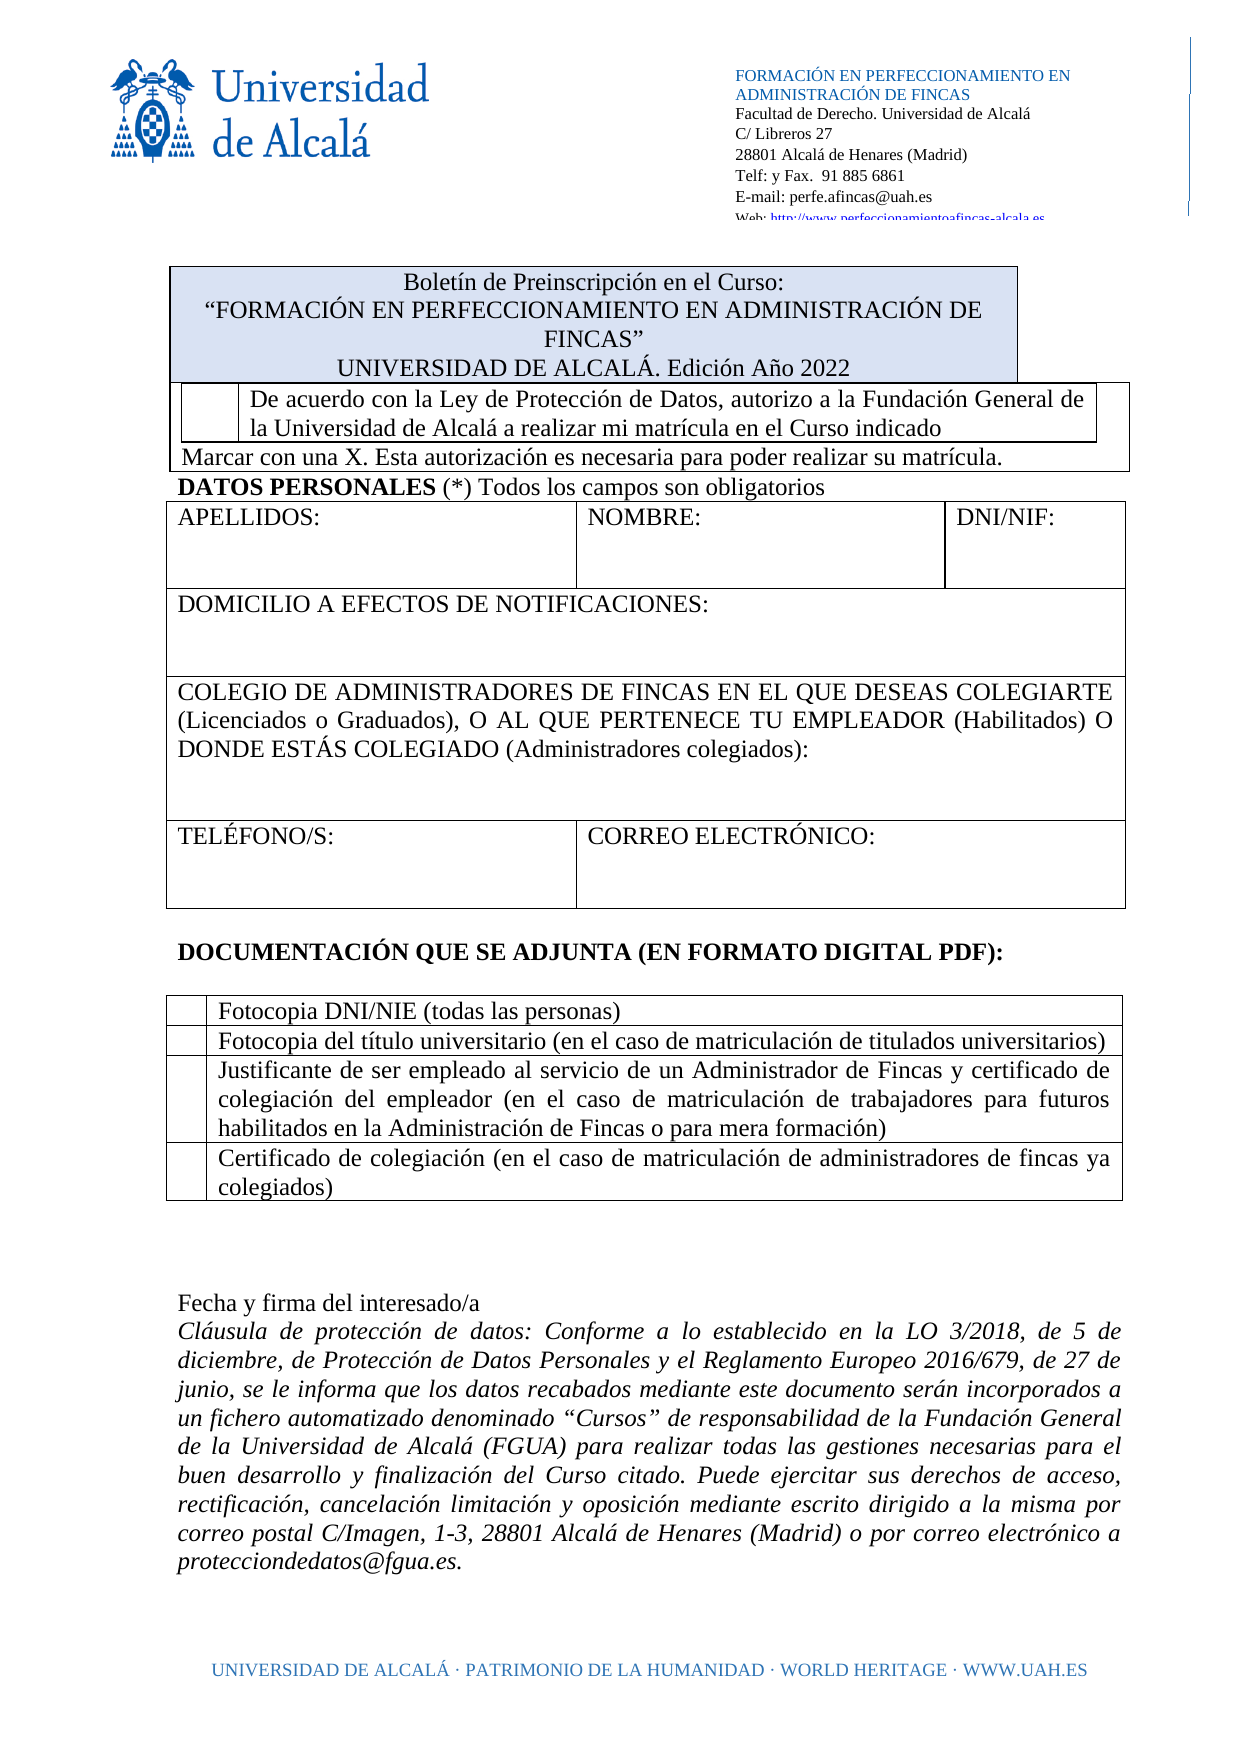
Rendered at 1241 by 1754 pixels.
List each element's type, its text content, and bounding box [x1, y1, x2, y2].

table_header Fotocopia DNI/NIE (todas las personas) [207, 996, 1122, 1025]
text DOCUMENTACIÓN QUE SE ADJUNTA (EN FORMATO DIGITAL PDF): [177, 937, 1122, 966]
table_cell DOMICILIO A EFECTOS DE NOTIFICACIONES: [167, 589, 1125, 676]
table_header APELLIDOS: [167, 502, 576, 588]
table_cell [167, 1026, 206, 1054]
text Fecha y firma del interesado/a [177, 1288, 1122, 1316]
table_cell [167, 1143, 206, 1200]
table_cell Fotocopia del título universitario (en el caso de matriculación de titulados universitarios) [207, 1026, 1122, 1054]
table_header Boletín de Preinscripción en el Curso: “FORMACIÓN EN PERFECCIONAMIENTO EN ADMINISTRACIÓN DE FINCAS” UNIVERSIDAD DE ALCALÁ. Edición Año 2022 [171, 267, 1017, 382]
table_cell CORREO ELECTRÓNICO: [577, 821, 1125, 908]
table_cell COLEGIO DE ADMINISTRADORES DE FINCAS EN EL QUE DESEAS COLEGIARTE (Licenciados o Graduados), O AL QUE PERTENECE TU EMPLEADOR (Habilitados) O DONDE ESTÁS COLEGIADO (Administradores colegiados): [167, 677, 1125, 820]
table_cell [167, 1056, 206, 1142]
table_header NOMBRE: [577, 502, 944, 588]
table_cell Certificado de colegiación (en el caso de matriculación de administradores de fincas ya colegiados) [207, 1143, 1122, 1200]
text DATOS PERSONALES (*) Todos los campos son obligatorios [177, 472, 1122, 501]
text Cláusula de protección de datos: Conforme a lo establecido en la LO 3/2018, de 5 de diciembre, de Protección de Datos Personales y el Reglamento Europeo 2016/679, de 27 de junio, se le informa que los datos recabados mediante este documento serán incorporados a un fichero automatizado denominado “Cursos” de responsabilidad de la Fundación General de la Universidad de Alcalá (FGUA) para realizar todas las gestiones necesarias para el buen desarrollo y finalización del Curso citado. Puede ejercitar sus derechos de acceso, rectificación, cancelación limitación y oposición mediante escrito dirigido a la misma por correo postal C/Imagen, 1-3, 28801 Alcalá de Henares (Madrid) o por correo electrónico a protecciondedatos@fgua.es. [177, 1316, 1122, 1575]
table_header DNI/NIF: [946, 502, 1125, 588]
table_cell TELÉFONO/S: [167, 821, 576, 908]
table_cell Justificante de ser empleado al servicio de un Administrador de Fincas y certificado de colegiación del empleador (en el caso de matriculación de trabajadores para futuros habilitados en la Administración de Fincas o para mera formación) [207, 1056, 1122, 1142]
table_cell Marcar con una X. Esta autorización es necesaria para poder realizar su matrícula. [171, 383, 1129, 471]
table_header [167, 996, 206, 1025]
